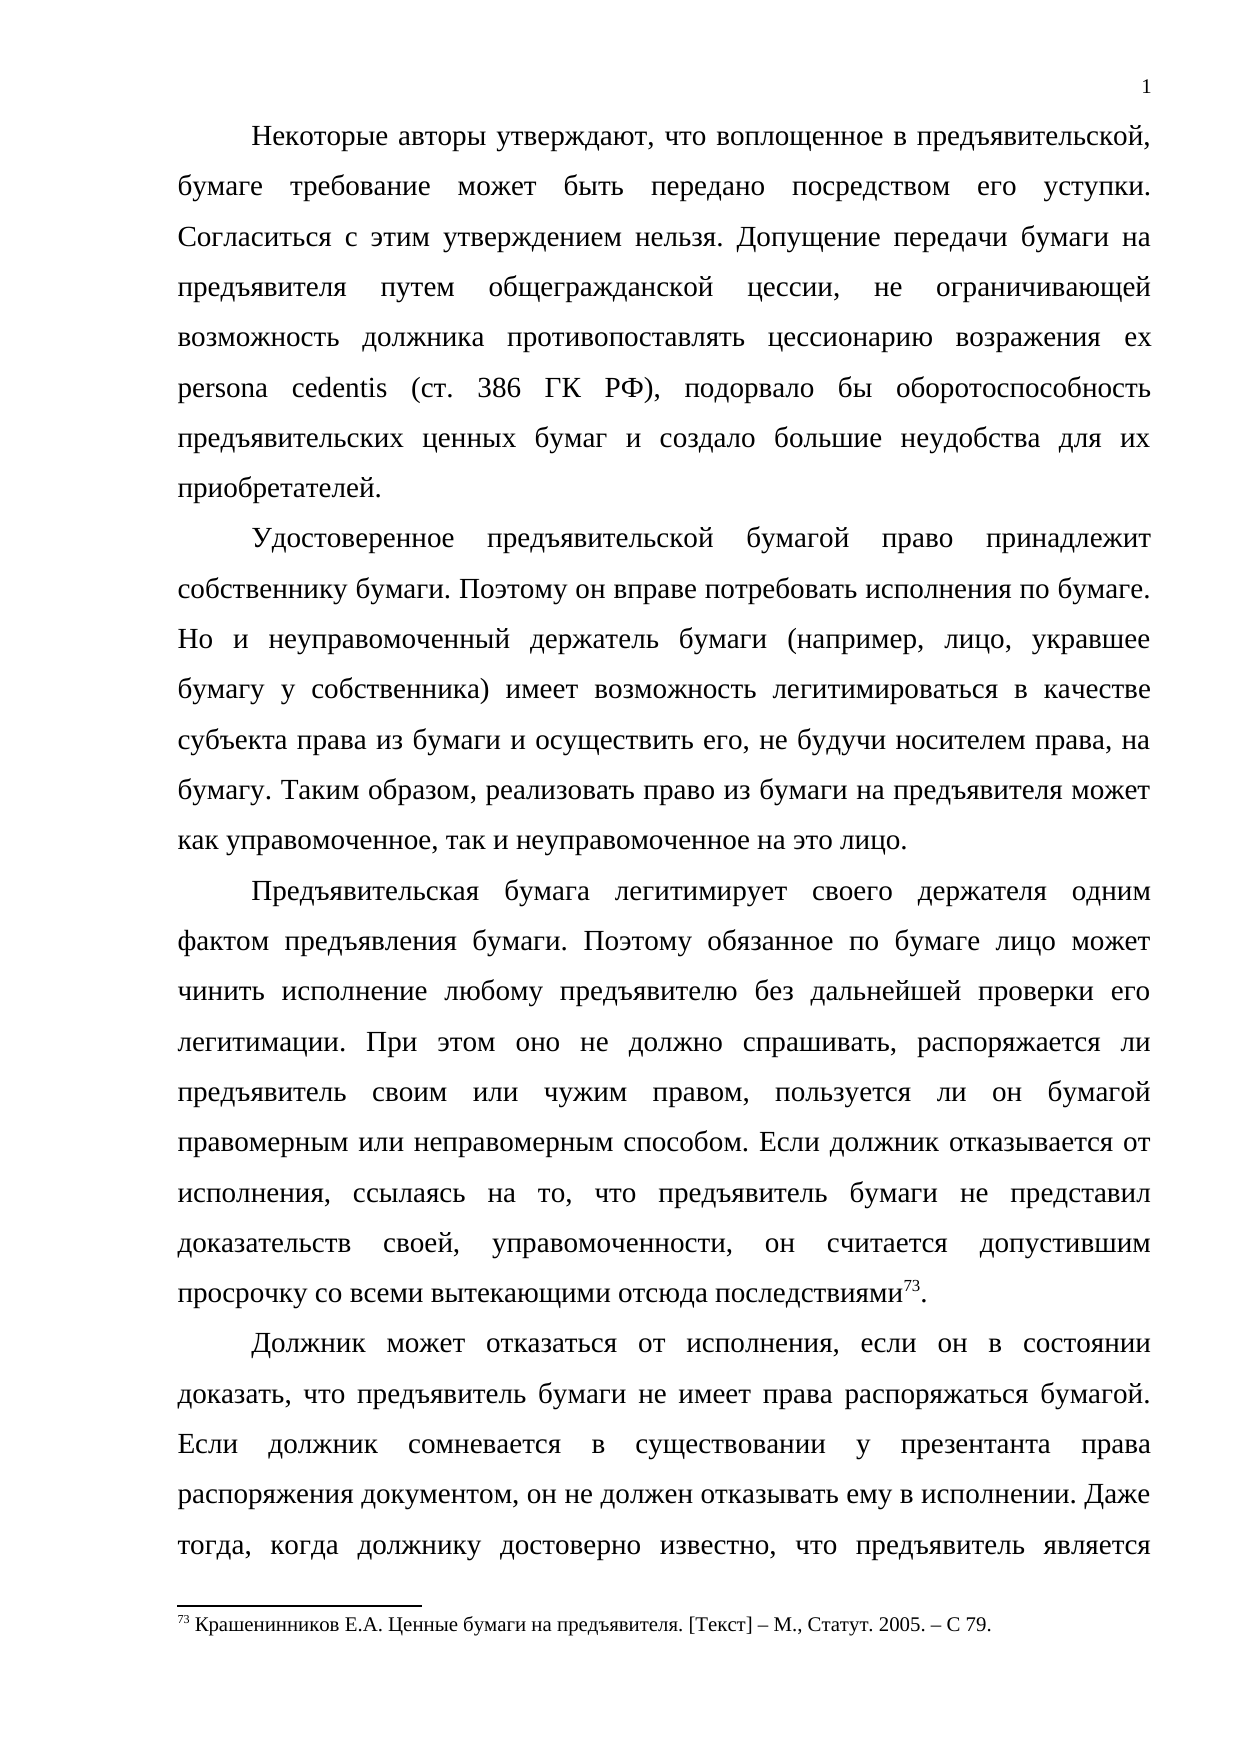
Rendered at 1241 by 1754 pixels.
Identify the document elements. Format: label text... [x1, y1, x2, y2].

text Предъявительская бумага легитимирует своего держателя одним фактом предъявления бумаги. Поэтому обязанное по бумаге лицо может чинить исполнение любому предъявителю без дальнейшей проверки его легитимации. При этом оно не должно спрашивать, распоряжается ли предъявитель своим или чужим правом, пользуется ли он бумагой правомерным или неправомерным способом. Если должник отказывается от исполнения, ссылаясь на то, что предъявитель бумаги не представил доказательств своей, управомоченности, он считается допустившим просрочку со всеми вытекающими отсюда последствиями. [177, 873, 1152, 1309]
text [177, 1326, 1152, 1560]
text Удостоверенное предъявительской бумагой право принадлежит собственнику бумаги. Поэтому он вправе потребовать исполнения по бумаге. Но и неуправомоченный держатель бумаги (например, лицо, укравшее бумагу у собственника) имеет возможность легитимироваться в качестве субъекта права из бумаги и осуществить его, не будучи носителем права, на бумагу. Таким образом, реализовать право из бумаги на предъявителя может как управомоченное, так и неуправомоченное на это лицо. [177, 521, 1152, 856]
text Некоторые авторы утверждают, что воплощенное в предъявительской, бумаге требование может быть передано посредством его уступки. Согласиться с этим утверждением нельзя. Допущение передачи бумаги на предъявителя путем общегражданской цессии, не ограничивающей возможность должника противопоставлять цессионарию возражения ex persona cedentis (ст. 386 ГК РФ), подорвало бы оборотоспособность предъявительских ценных бумаг и создало большие неудобства для их приобретателей. [177, 118, 1152, 504]
